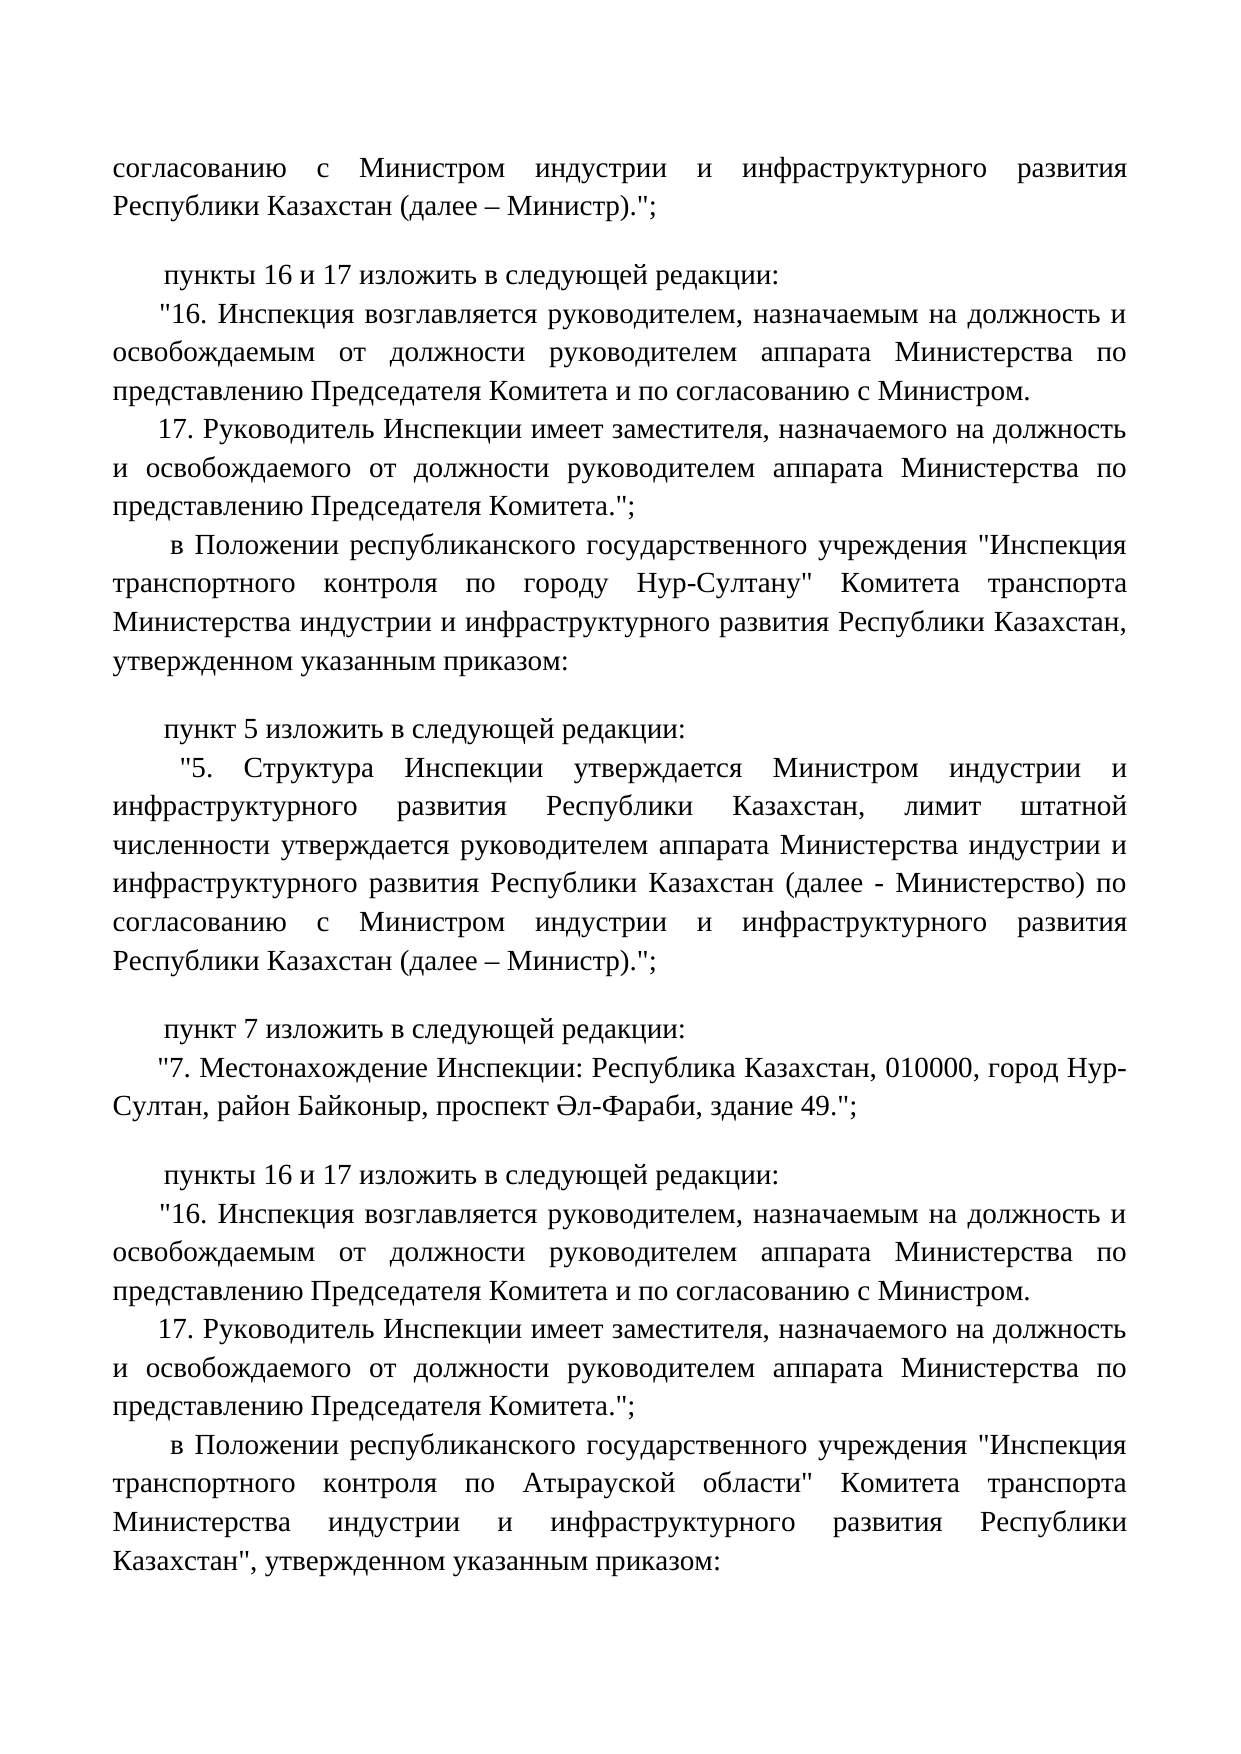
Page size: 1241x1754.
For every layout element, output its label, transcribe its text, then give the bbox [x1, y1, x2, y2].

text "7. Местонахождение Инспекции: Республика Казахстан, 010000, город Нур-Султан, район Байконыр, проспект Әл-Фараби, здание 49."; [112, 1050, 1128, 1122]
text пункты 16 и 17 изложить в следующей редакции: [112, 257, 1128, 291]
text пункт 7 изложить в следующей редакции: [112, 1011, 1128, 1045]
text пункты 16 и 17 изложить в следующей редакции: [112, 1157, 1128, 1191]
text пункт 5 изложить в следующей редакции: [112, 711, 1128, 745]
text в Положении республиканского государственного учреждения "Инспекция транспортного контроля по городу Нур-Султану" Комитета транспорта Министерства индустрии и инфраструктурного развития Республики Казахстан, утвержденном указанным приказом: [112, 527, 1128, 676]
text 17. Руководитель Инспекции имеет заместителя, назначаемого на должность и освобождаемого от должности руководителем аппарата Министерства по представлению Председателя Комитета."; [112, 1311, 1128, 1422]
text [112, 150, 1128, 222]
text в Положении республиканского государственного учреждения "Инспекция транспортного контроля по Атырауской области" Комитета транспорта Министерства индустрии и инфраструктурного развития Республики Казахстан", утвержденном указанным приказом: [112, 1427, 1128, 1576]
text 17. Руководитель Инспекции имеет заместителя, назначаемого на должность и освобождаемого от должности руководителем аппарата Министерства по представлению Председателя Комитета."; [112, 411, 1128, 522]
